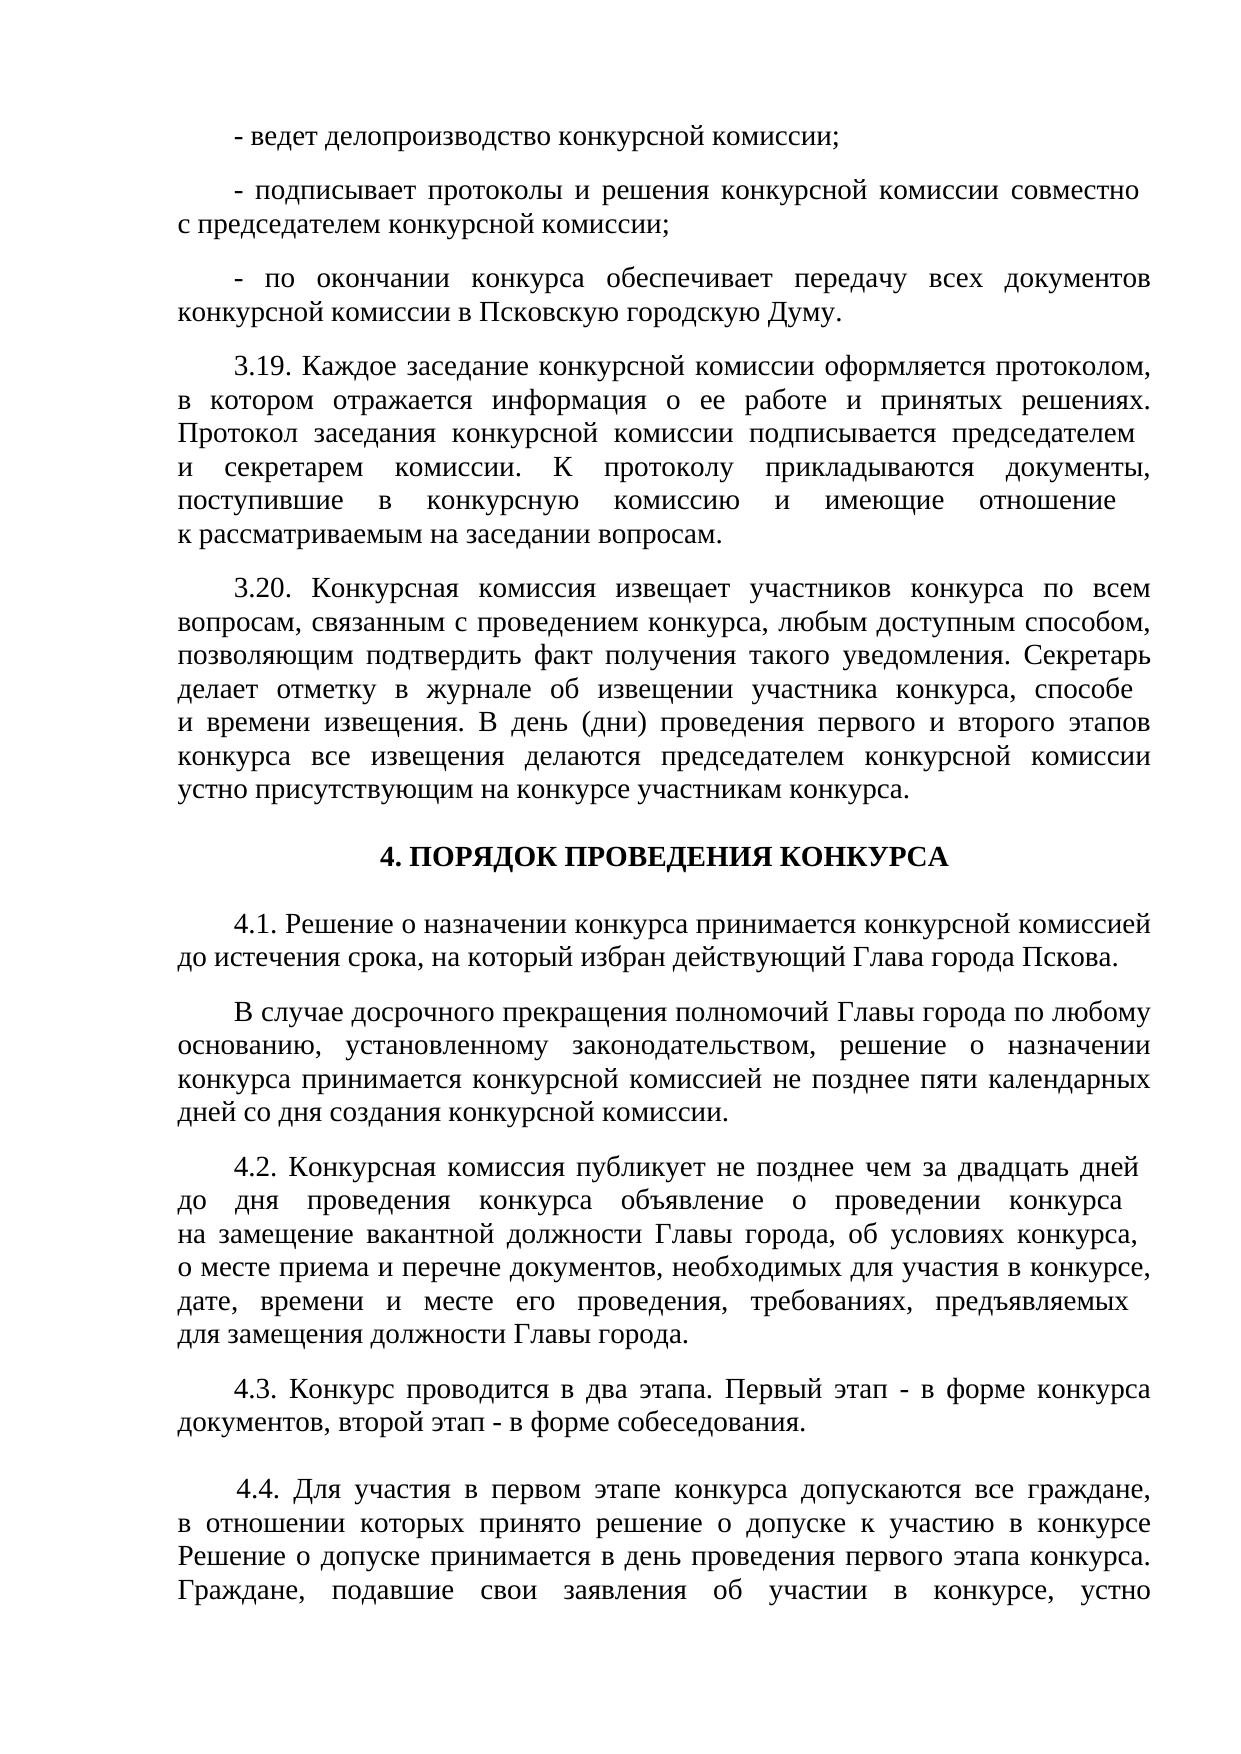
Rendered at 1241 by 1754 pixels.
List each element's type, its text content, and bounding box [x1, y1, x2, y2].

text - подписывает протоколы и решения конкурсной комиссии совместно с председателем конкурсной комиссии; [177, 172, 1152, 239]
text - по окончании конкурса обеспечивает передачу всех документов конкурсной комиссии в Псковскую городскую Думу. [177, 260, 1152, 327]
title 4. ПОРЯДОК ПРОВЕДЕНИЯ КОНКУРСА [177, 839, 1152, 872]
text 4.1. Решение о назначении конкурса принимается конкурсной комиссией до истечения срока, на который избран действующий Глава города Пскова. [177, 906, 1152, 973]
text 3.20. Конкурсная комиссия извещает участников конкурса по всем вопросам, связанным с проведением конкурса, любым доступным способом, позволяющим подтвердить факт получения такого уведомления. Секретарь делает отметку в журнале об извещении участника конкурса, способе и времени извещения. В день (дни) проведения первого и второго этапов конкурса все извещения делаются председателем конкурсной комиссии устно присутствующим на конкурсе участникам конкурса. [177, 570, 1152, 805]
text - ведет делопроизводство конкурсной комиссии; [177, 118, 1152, 152]
text 4.3. Конкурс проводится в два этапа. Первый этап - в форме конкурса документов, второй этап - в форме собеседования. [177, 1371, 1152, 1438]
text 4.2. Конкурсная комиссия публикует не позднее чем за двадцать дней до дня проведения конкурса объявление о проведении конкурса на замещение вакантной должности Главы города, об условиях конкурса, о месте приема и перечне документов, необходимых для участия в конкурсе, дате, времени и месте его проведения, требованиях, предъявляемых для замещения должности Главы города. [177, 1149, 1152, 1350]
text В случае досрочного прекращения полномочий Главы города по любому основанию, установленному законодательством, решение о назначении конкурса принимается конкурсной комиссией не позднее пяти календарных дней со дня создания конкурсной комиссии. [177, 994, 1152, 1128]
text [177, 1471, 1152, 1606]
text 3.19. Каждое заседание конкурсной комиссии оформляется протоколом, в котором отражается информация о ее работе и принятых решениях. Протокол заседания конкурсной комиссии подписывается председателем и секретарем комиссии. К протоколу прикладываются документы, поступившие в конкурсную комиссию и имеющие отношение к рассматриваемым на заседании вопросам. [177, 348, 1152, 549]
